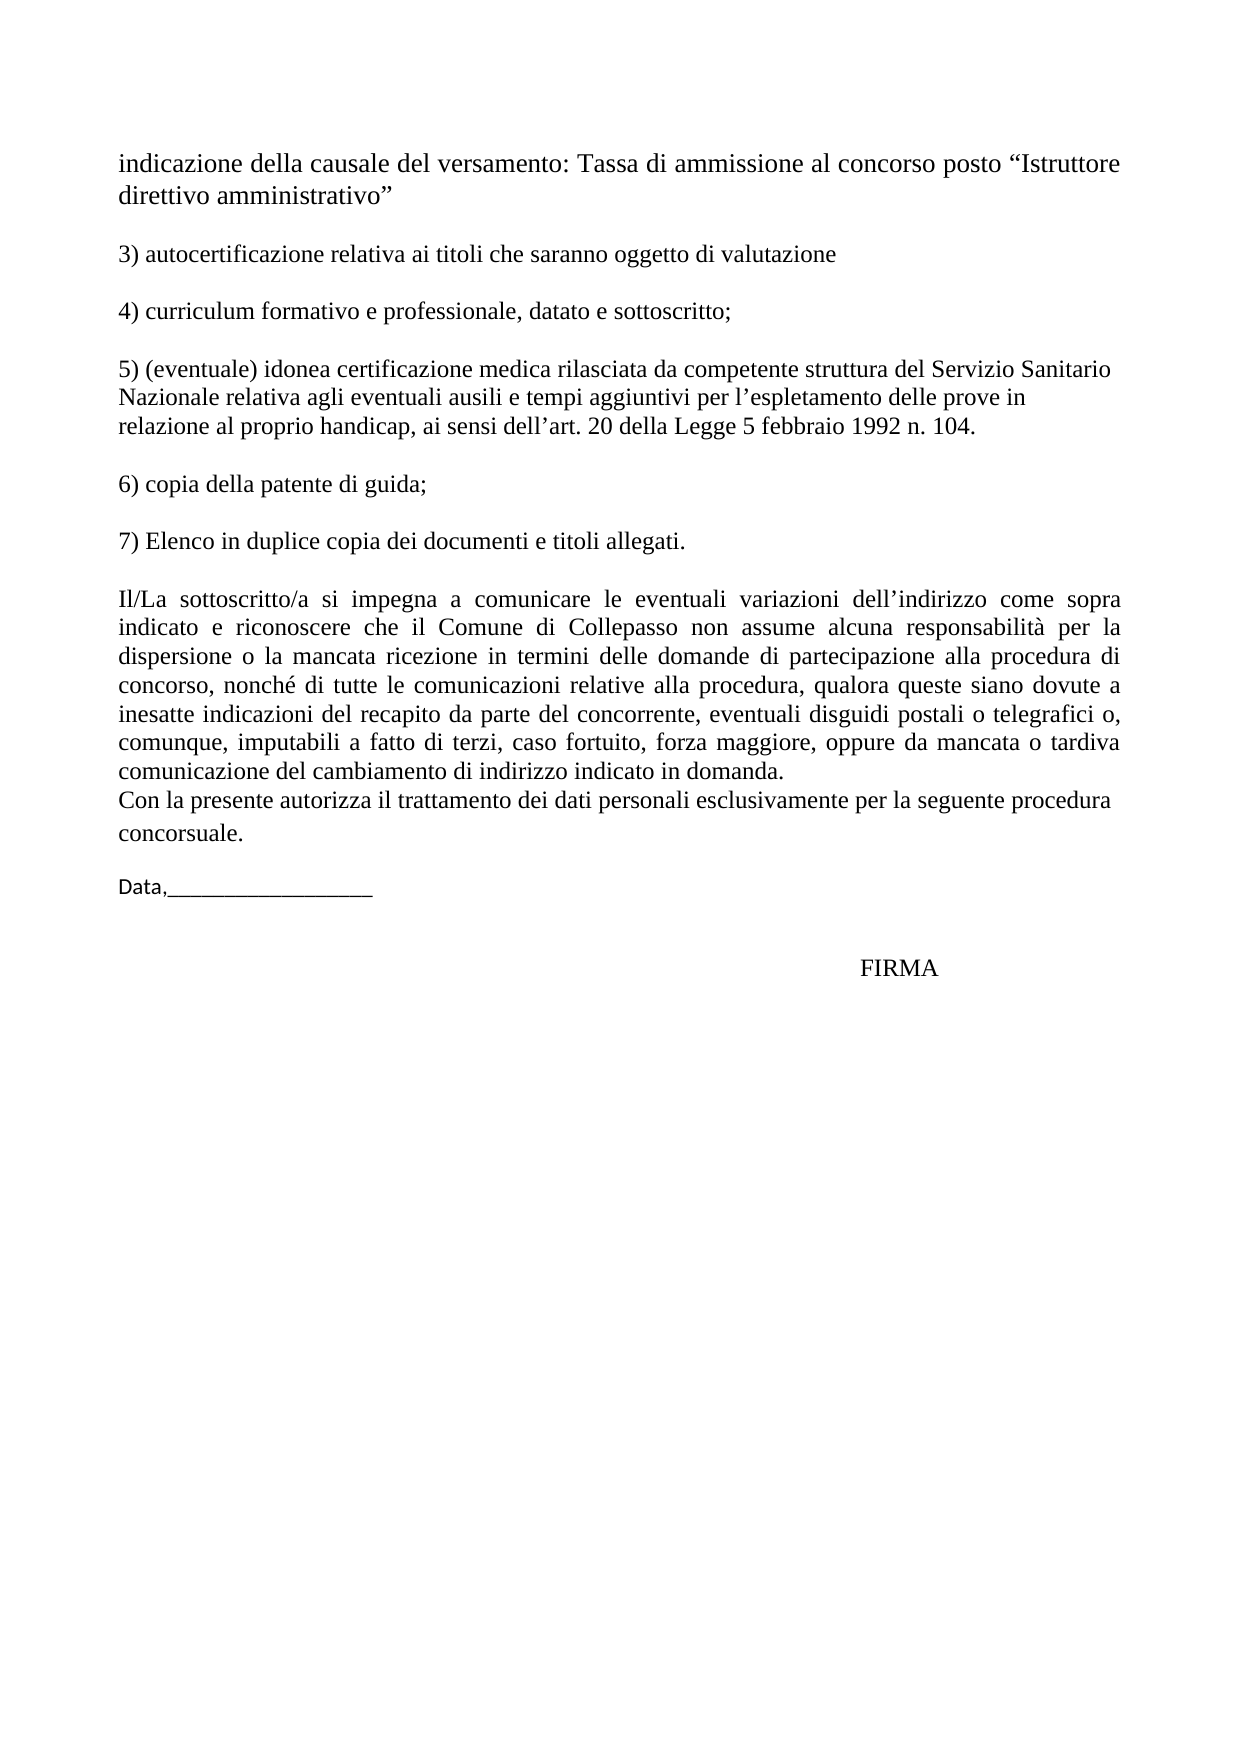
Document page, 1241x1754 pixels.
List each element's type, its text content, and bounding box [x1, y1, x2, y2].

text Il/La sottoscritto/a si impegna a comunicare le eventuali variazioni dell’indirizzo come sopra indicato e riconoscere che il Comune di Collepasso non assume alcuna responsabilità per la dispersione o la mancata ricezione in termini delle domande di partecipazione alla procedura di concorso, nonché di tutte le comunicazioni relative alla procedura, qualora queste siano dovute a inesatte indicazioni del recapito da parte del concorrente, eventuali disguidi postali o telegrafici o, comunque, imputabili a fatto di terzi, caso fortuito, forza maggiore, oppure da mancata o tardiva comunicazione del cambiamento di indirizzo indicato in domanda. [118, 584, 1122, 785]
text 3) autocertificazione relativa ai titoli che saranno oggetto di valutazione [118, 239, 1122, 267]
text 7) Elenco in duplice copia dei documenti e titoli allegati. [118, 526, 1122, 555]
text Con la presente autorizza il trattamento dei dati personali esclusivamente per la seguente procedura concorsuale. [118, 785, 1122, 847]
text Data,__________________ [118, 872, 1122, 900]
text 4) curriculum formativo e professionale, datato e sottoscritto; [118, 296, 1122, 325]
text 6) copia della patente di guida; [118, 469, 1122, 497]
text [118, 148, 1122, 210]
text FIRMA [118, 953, 1122, 982]
text 5) (eventuale) idonea certificazione medica rilasciata da competente struttura del Servizio Sanitario Nazionale relativa agli eventuali ausili e tempi aggiuntivi per l’espletamento delle prove in relazione al proprio handicap, ai sensi dell’art. 20 della Legge 5 febbraio 1992 n. 104. [118, 354, 1122, 440]
